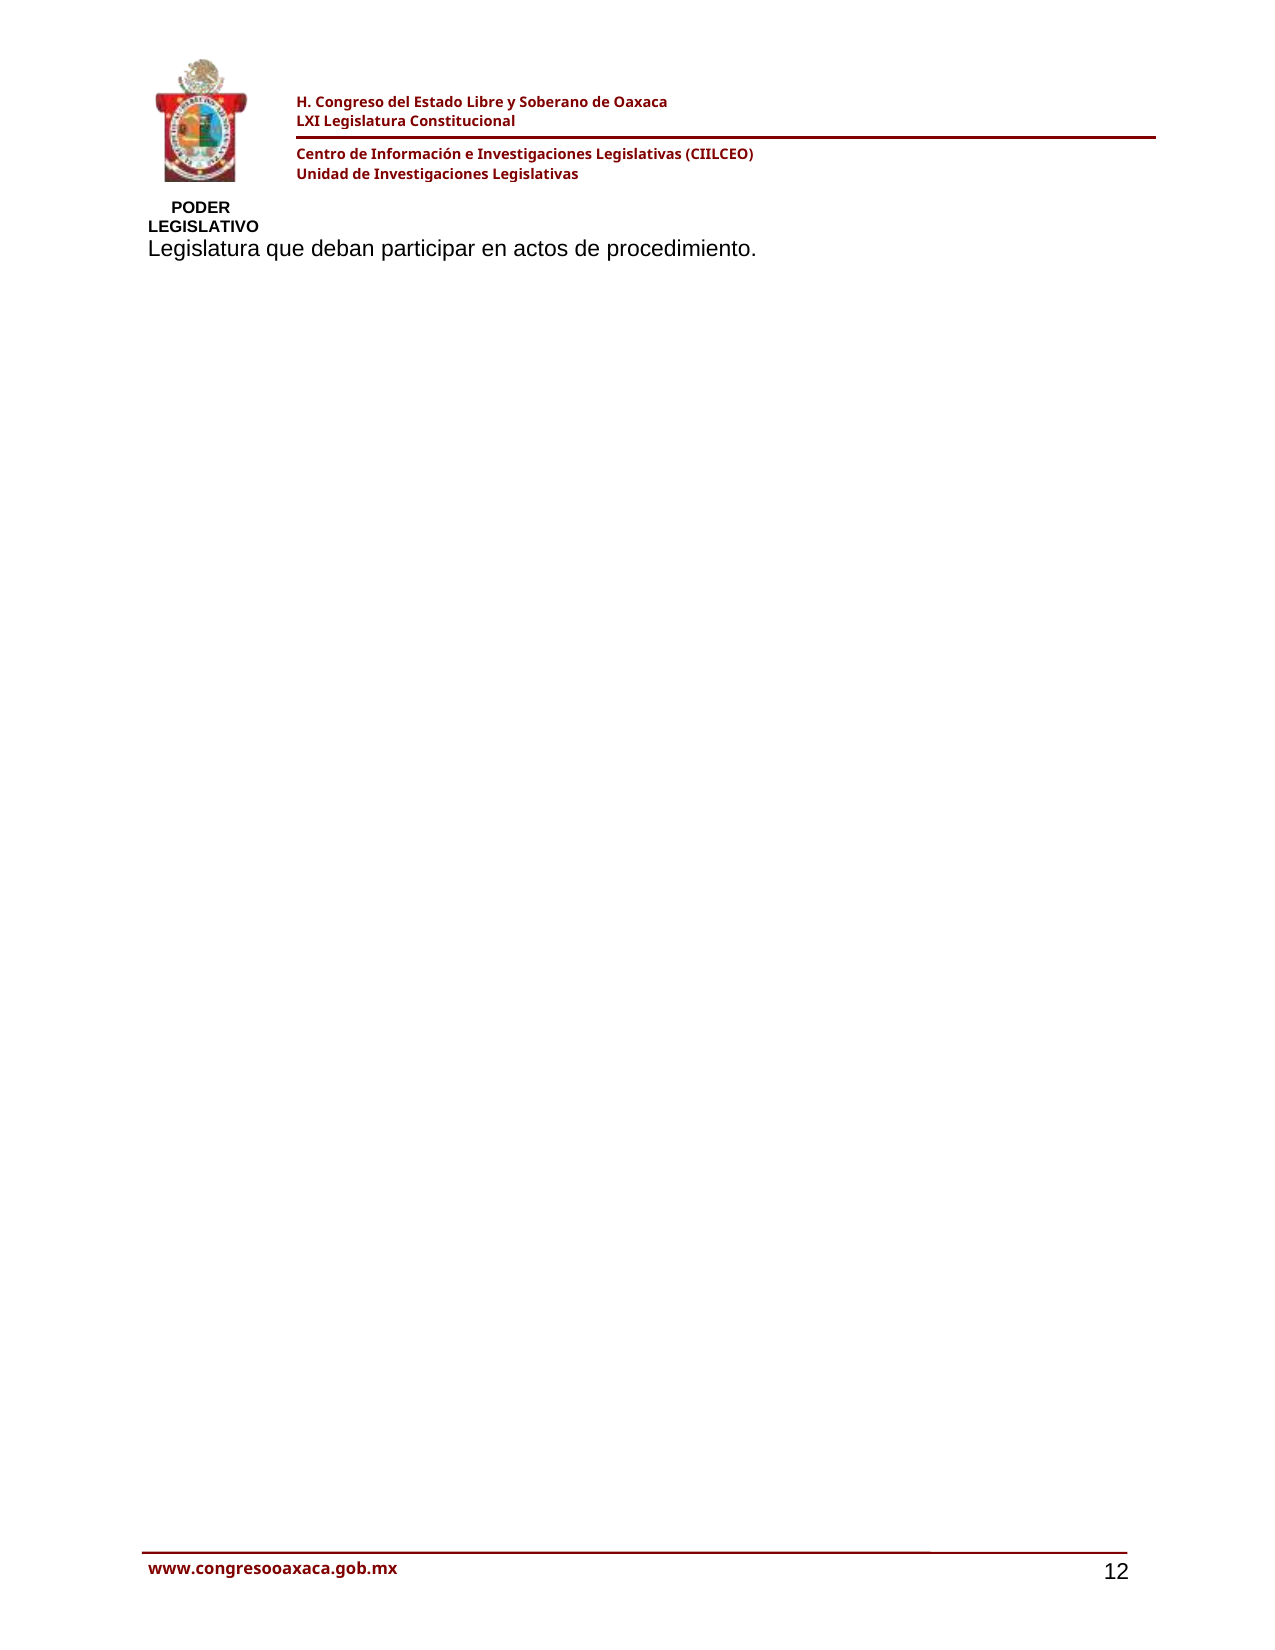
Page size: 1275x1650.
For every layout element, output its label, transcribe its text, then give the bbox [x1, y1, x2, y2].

picture [155, 59, 248, 182]
